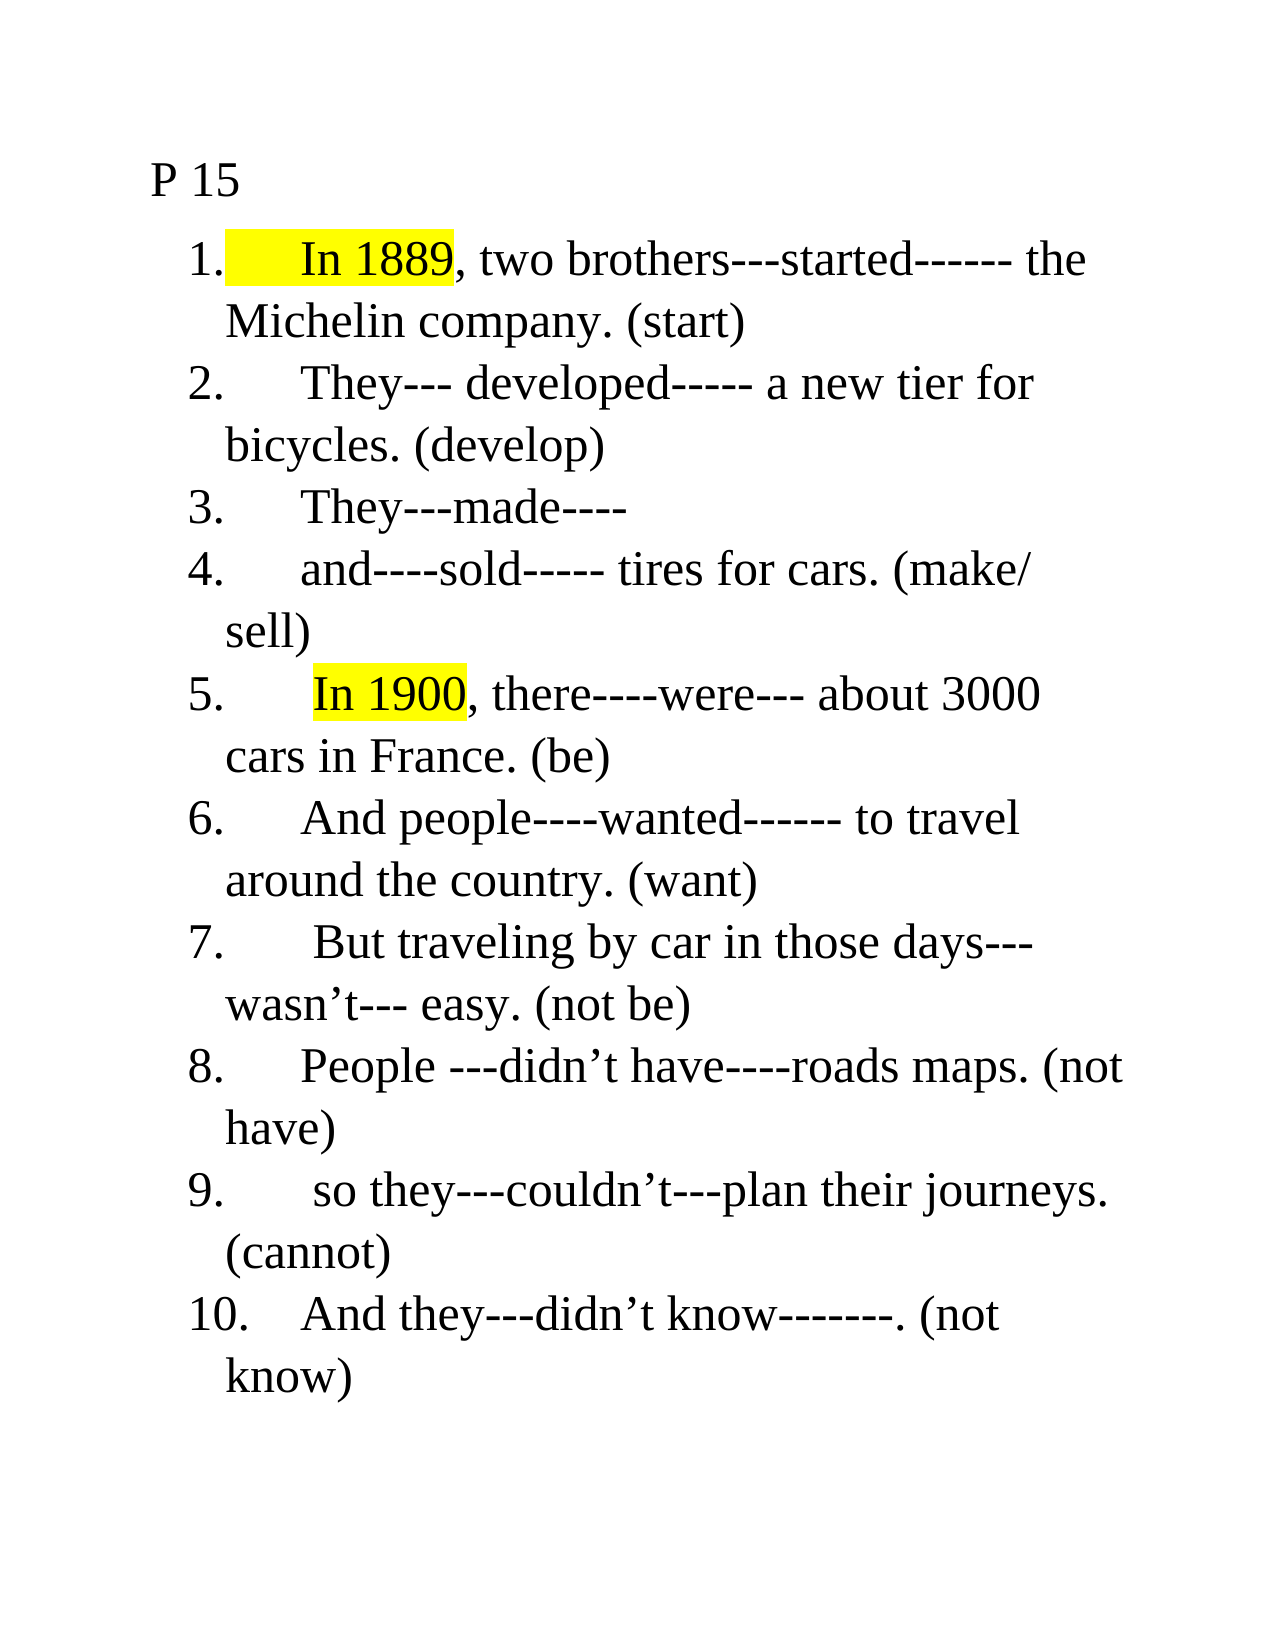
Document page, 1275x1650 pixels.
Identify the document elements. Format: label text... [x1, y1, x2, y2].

list In 1889, two brothers---started------ the Michelin company. (start) [187, 229, 1125, 348]
list In 1900, there----were--- about 3000 cars in France. (be) [187, 663, 1125, 783]
list But traveling by car in those days---wasn’t--- easy. (not be) [187, 912, 1125, 1031]
list They---made---- [187, 477, 1125, 534]
text P 15 [150, 150, 1125, 207]
list And people----wanted------ to travel around the country. (want) [187, 787, 1125, 907]
list They--- developed----- a new tier for bicycles. (develop) [187, 353, 1125, 472]
list People ---didn’t have----roads maps. (not have) [187, 1036, 1125, 1155]
list so they---couldn’t---plan their journeys. (cannot) [187, 1160, 1125, 1279]
list and----sold----- tires for cars. (make/ sell) [187, 539, 1125, 659]
list And they---didn’t know-------. (not know) [187, 1284, 1125, 1404]
